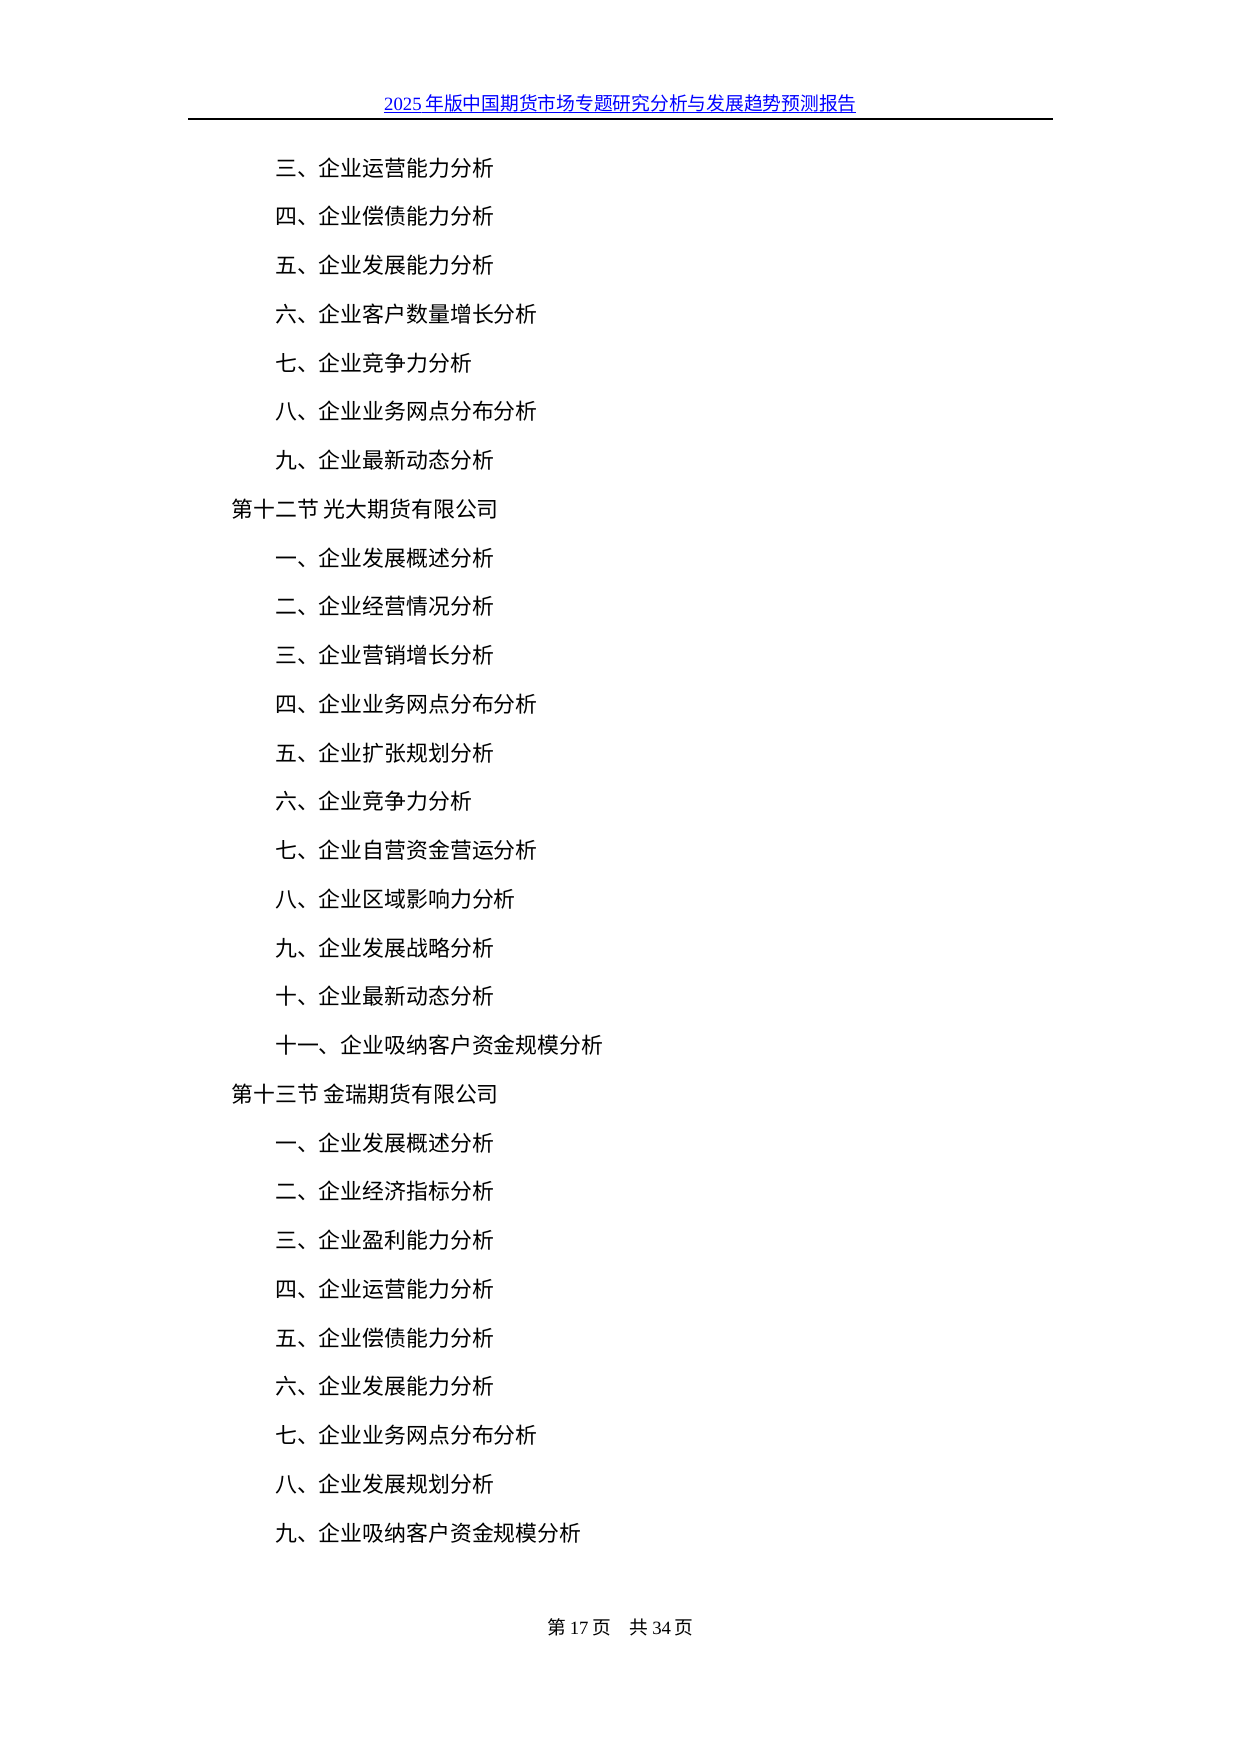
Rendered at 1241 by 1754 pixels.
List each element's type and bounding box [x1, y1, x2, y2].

text [187, 150, 1053, 1548]
